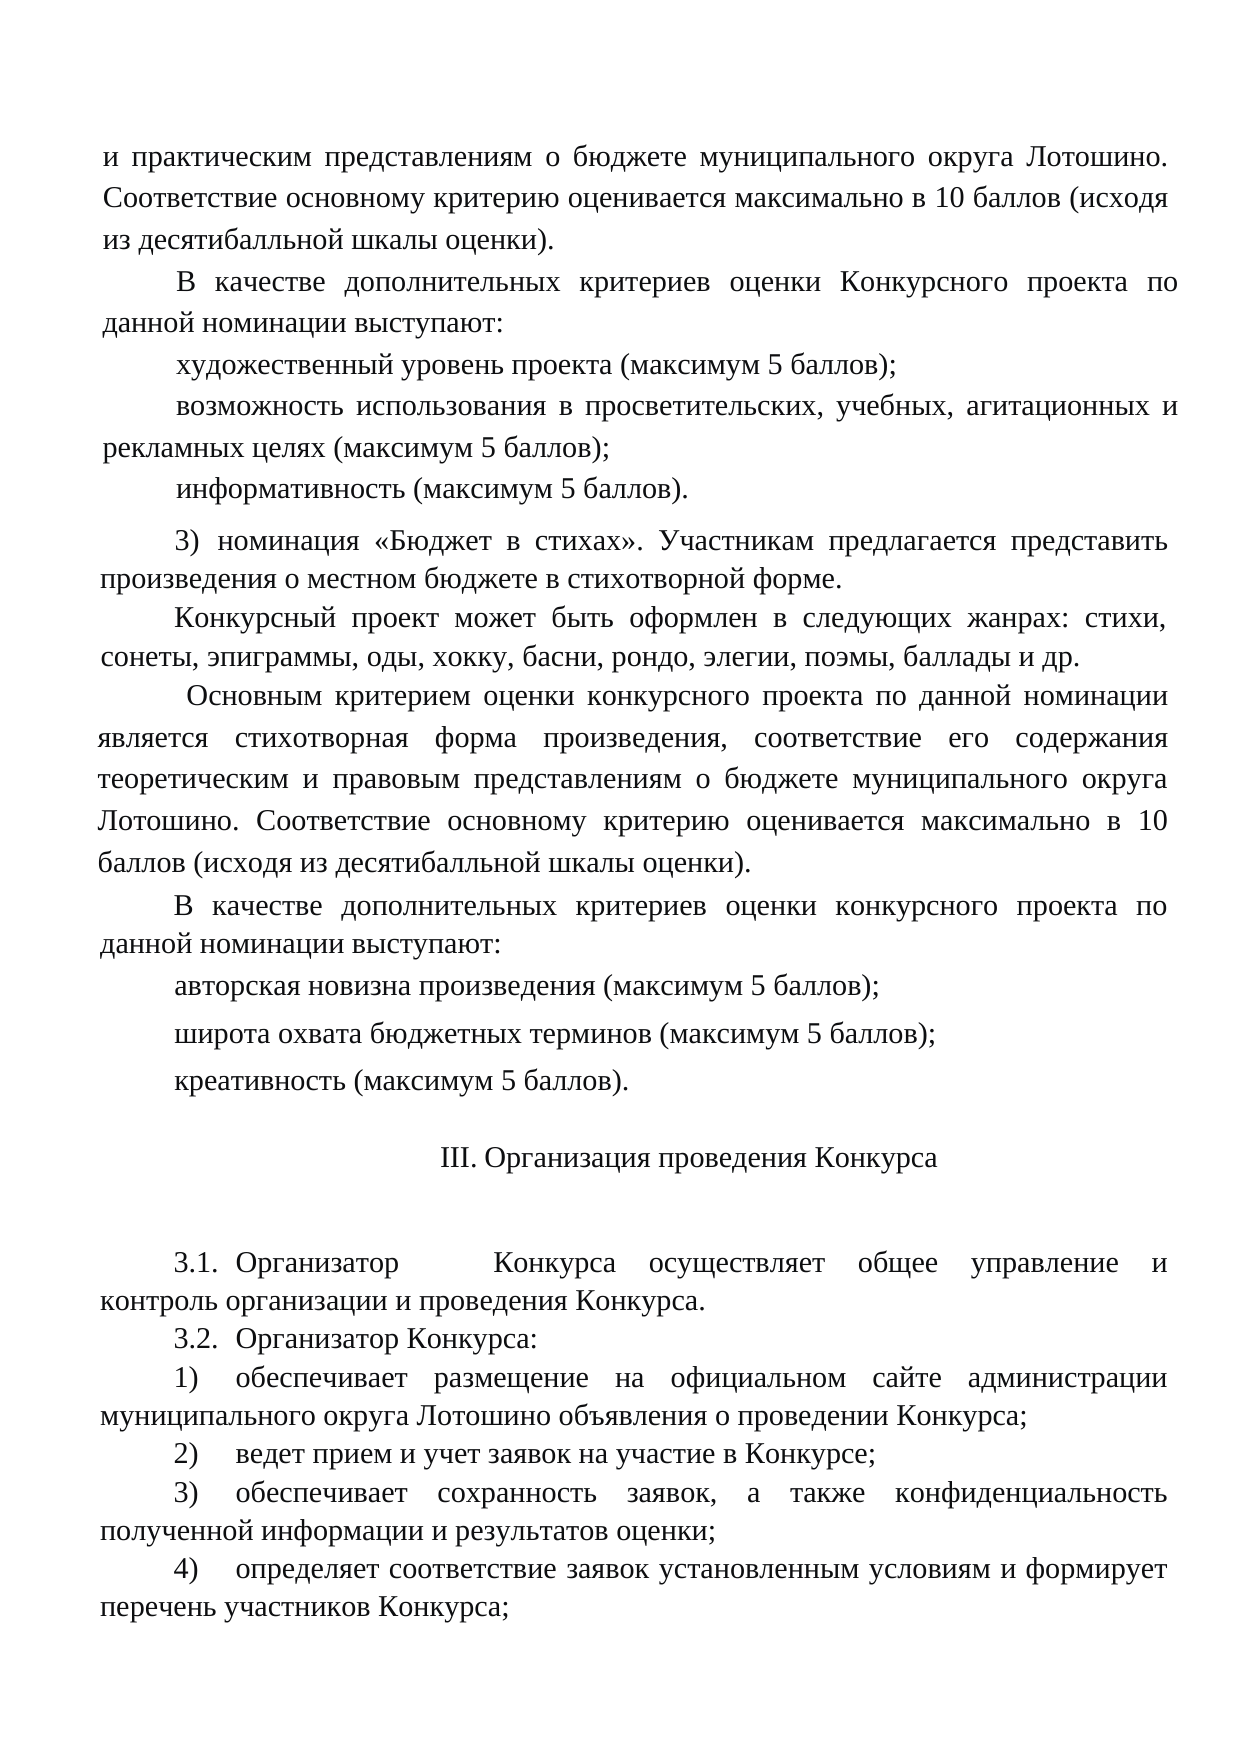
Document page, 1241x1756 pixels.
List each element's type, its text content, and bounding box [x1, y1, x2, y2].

text широта охвата бюджетных терминов (максимум 5 баллов); [174, 1015, 1027, 1049]
text авторская новизна произведения (максимум 5 баллов); [174, 967, 1027, 1002]
text 3) обеспечивает сохранность заявок, а также конфиденциальность полученной информации и результатов оценки; [100, 1474, 1168, 1546]
text и практическим представлениям о бюджете муниципального округа Лотошино. Соответствие основному критерию оценивается максимально в 10 баллов (исходя из десятибалльной шкалы оценки). [103, 138, 1169, 256]
text художественный уровень проекта (максимум 5 баллов); [102, 346, 1180, 381]
text 3.1. Организатор Конкурса осуществляет общее управление и контроль организации и проведения Конкурса. [100, 1244, 1168, 1317]
text В качестве дополнительных критериев оценки конкурсного проекта по данной номинации выступают: [100, 888, 1168, 960]
text 3.2. Организатор Конкурса: [100, 1321, 1168, 1355]
text возможность использования в просветительских, учебных, агитационных и рекламных целях (максимум 5 баллов); [102, 387, 1180, 464]
text 2) ведет прием и учет заявок на участие в Конкурсе; [100, 1436, 1168, 1470]
list номинация «Бюджет в стихах». Участникам предлагается представить произведения о местном бюджете в стихотворной форме. [100, 522, 1169, 595]
list Организация проведения Конкурса [440, 1139, 1180, 1174]
text Конкурсный проект может быть оформлен в следующих жанрах: стихи, сонеты, эпиграммы, оды, хокку, басни, рондо, элегии, поэмы, баллады и др. [100, 599, 1168, 672]
text креативность (максимум 5 баллов). [174, 1062, 1027, 1097]
text Основным критерием оценки конкурсного проекта по данной номинации является стихотворная форма произведения, соответствие его содержания теоретическим и правовым представлениям о бюджете муниципального округа Лотошино. Соответствие основному критерию оценивается максимально в 10 баллов (исходя из десятибалльной шкалы оценки). [97, 677, 1169, 879]
text информативность (максимум 5 баллов). [102, 471, 1180, 505]
text В качестве дополнительных критериев оценки Конкурсного проекта по данной номинации выступают: [102, 263, 1180, 339]
text 4) определяет соответствие заявок установленным условиям и формирует перечень участников Конкурса; [100, 1551, 1168, 1623]
text 1) обеспечивает размещение на официальном сайте администрации муниципального округа Лотошино объявления о проведении Конкурса; [100, 1359, 1168, 1432]
